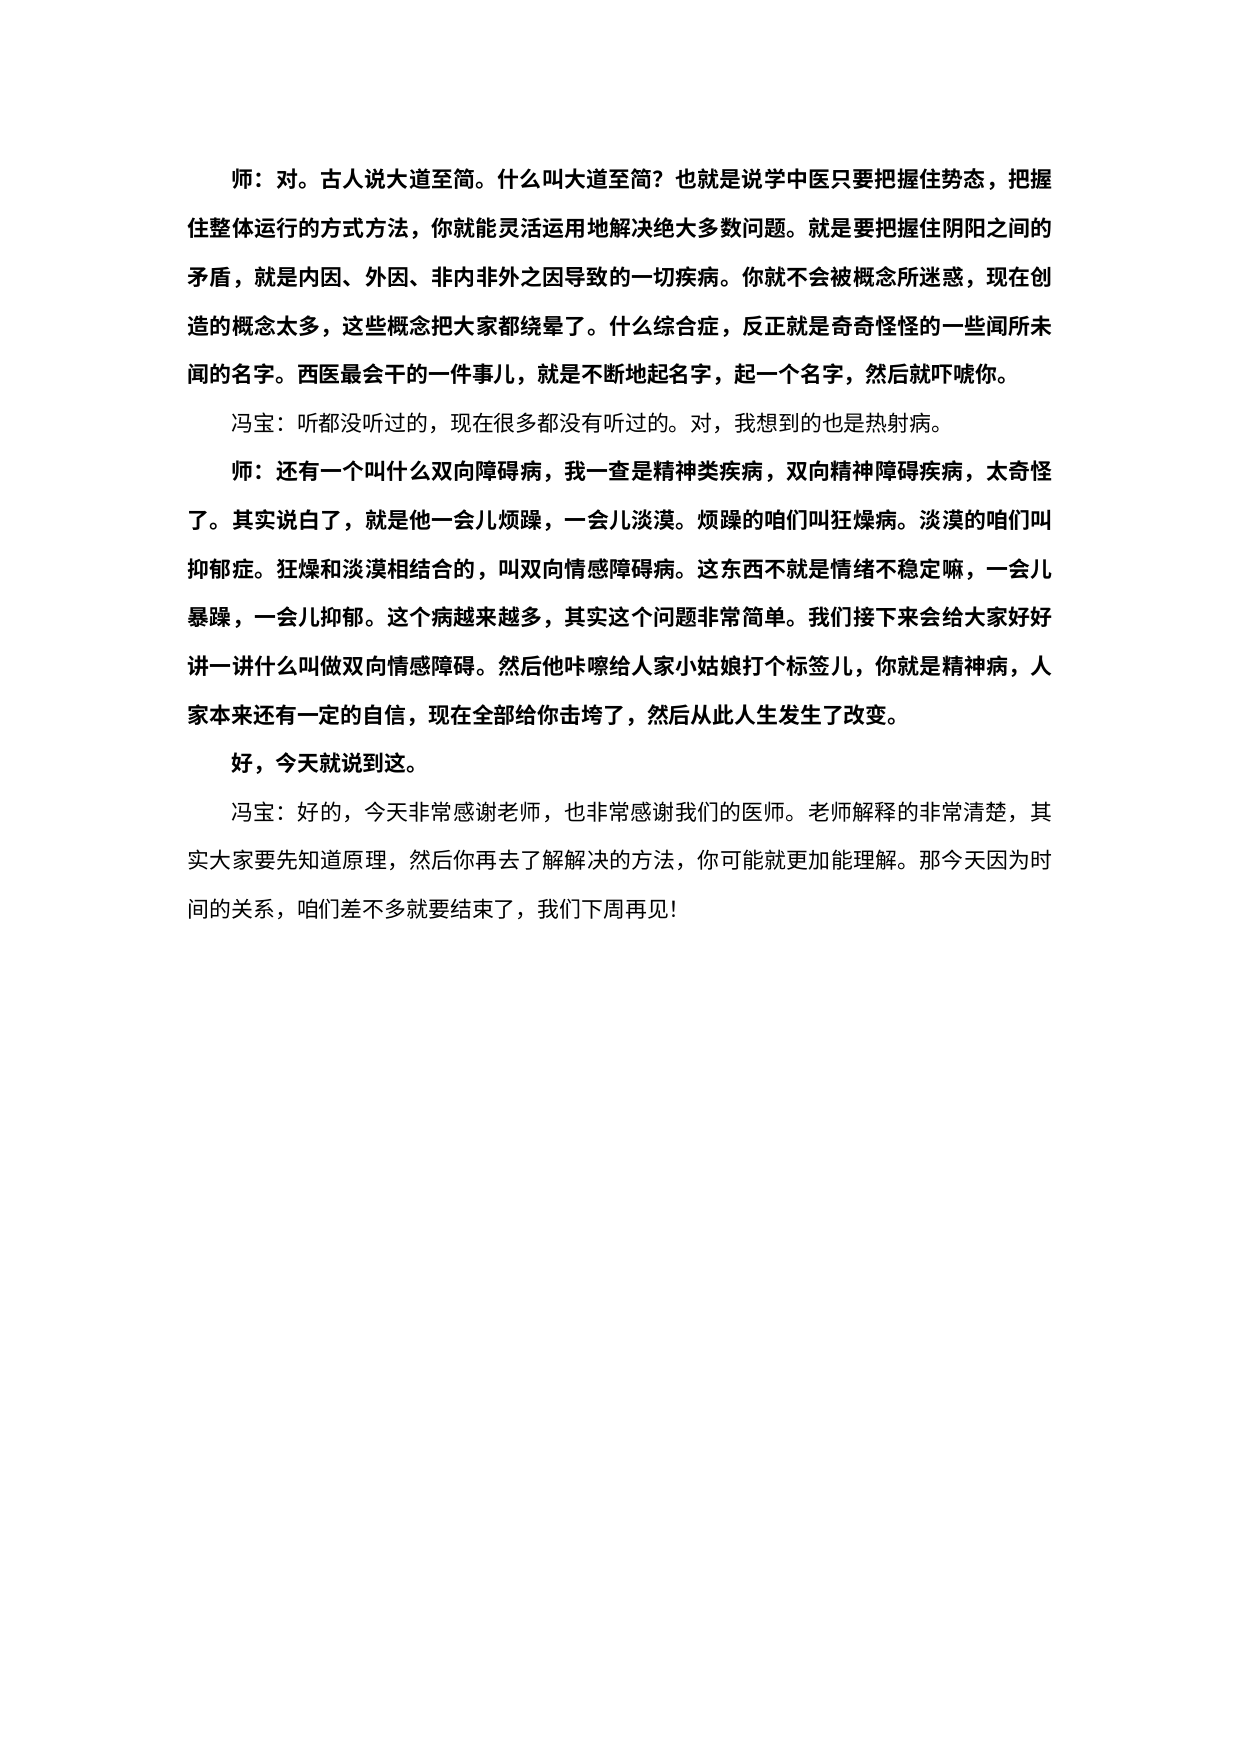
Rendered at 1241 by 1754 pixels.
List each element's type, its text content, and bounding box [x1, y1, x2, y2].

text 师：对。古人说大道至简。什么叫大道至简？也就是说学中医只要把握住势态，把握住整体运行的方式方法，你就能灵活运用地解决绝大多数问题。就是要把握住阴阳之间的矛盾，就是内因、外因、非内非外之因导致的一切疾病。你就不会被概念所迷惑，现在创造的概念太多，这些概念把大家都绕晕了。什么综合症，反正就是奇奇怪怪的一些闻所未闻的名字。西医最会干的一件事儿，就是不断地起名字，起一个名字，然后就吓唬你。 [187, 162, 1053, 389]
text 好，今天就说到这。 [187, 746, 1053, 778]
text 冯宝：好的，今天非常感谢老师，也非常感谢我们的医师。老师解释的非常清楚，其实大家要先知道原理，然后你再去了解解决的方法，你可能就更加能理解。那今天因为时间的关系，咱们差不多就要结束了，我们下周再见！ [187, 794, 1053, 924]
text 师：还有一个叫什么双向障碍病，我一查是精神类疾病，双向精神障碍疾病，太奇怪了。其实说白了，就是他一会儿烦躁，一会儿淡漠。烦躁的咱们叫狂燥病。淡漠的咱们叫抑郁症。狂燥和淡漠相结合的，叫双向情感障碍病。这东西不就是情绪不稳定嘛，一会儿暴躁，一会儿抑郁。这个病越来越多，其实这个问题非常简单。我们接下来会给大家好好讲一讲什么叫做双向情感障碍。然后他咔嚓给人家小姑娘打个标签儿，你就是精神病，人家本来还有一定的自信，现在全部给你击垮了，然后从此人生发生了改变。 [187, 454, 1053, 730]
text 冯宝：听都没听过的，现在很多都没有听过的。对，我想到的也是热射病。 [187, 405, 1053, 438]
